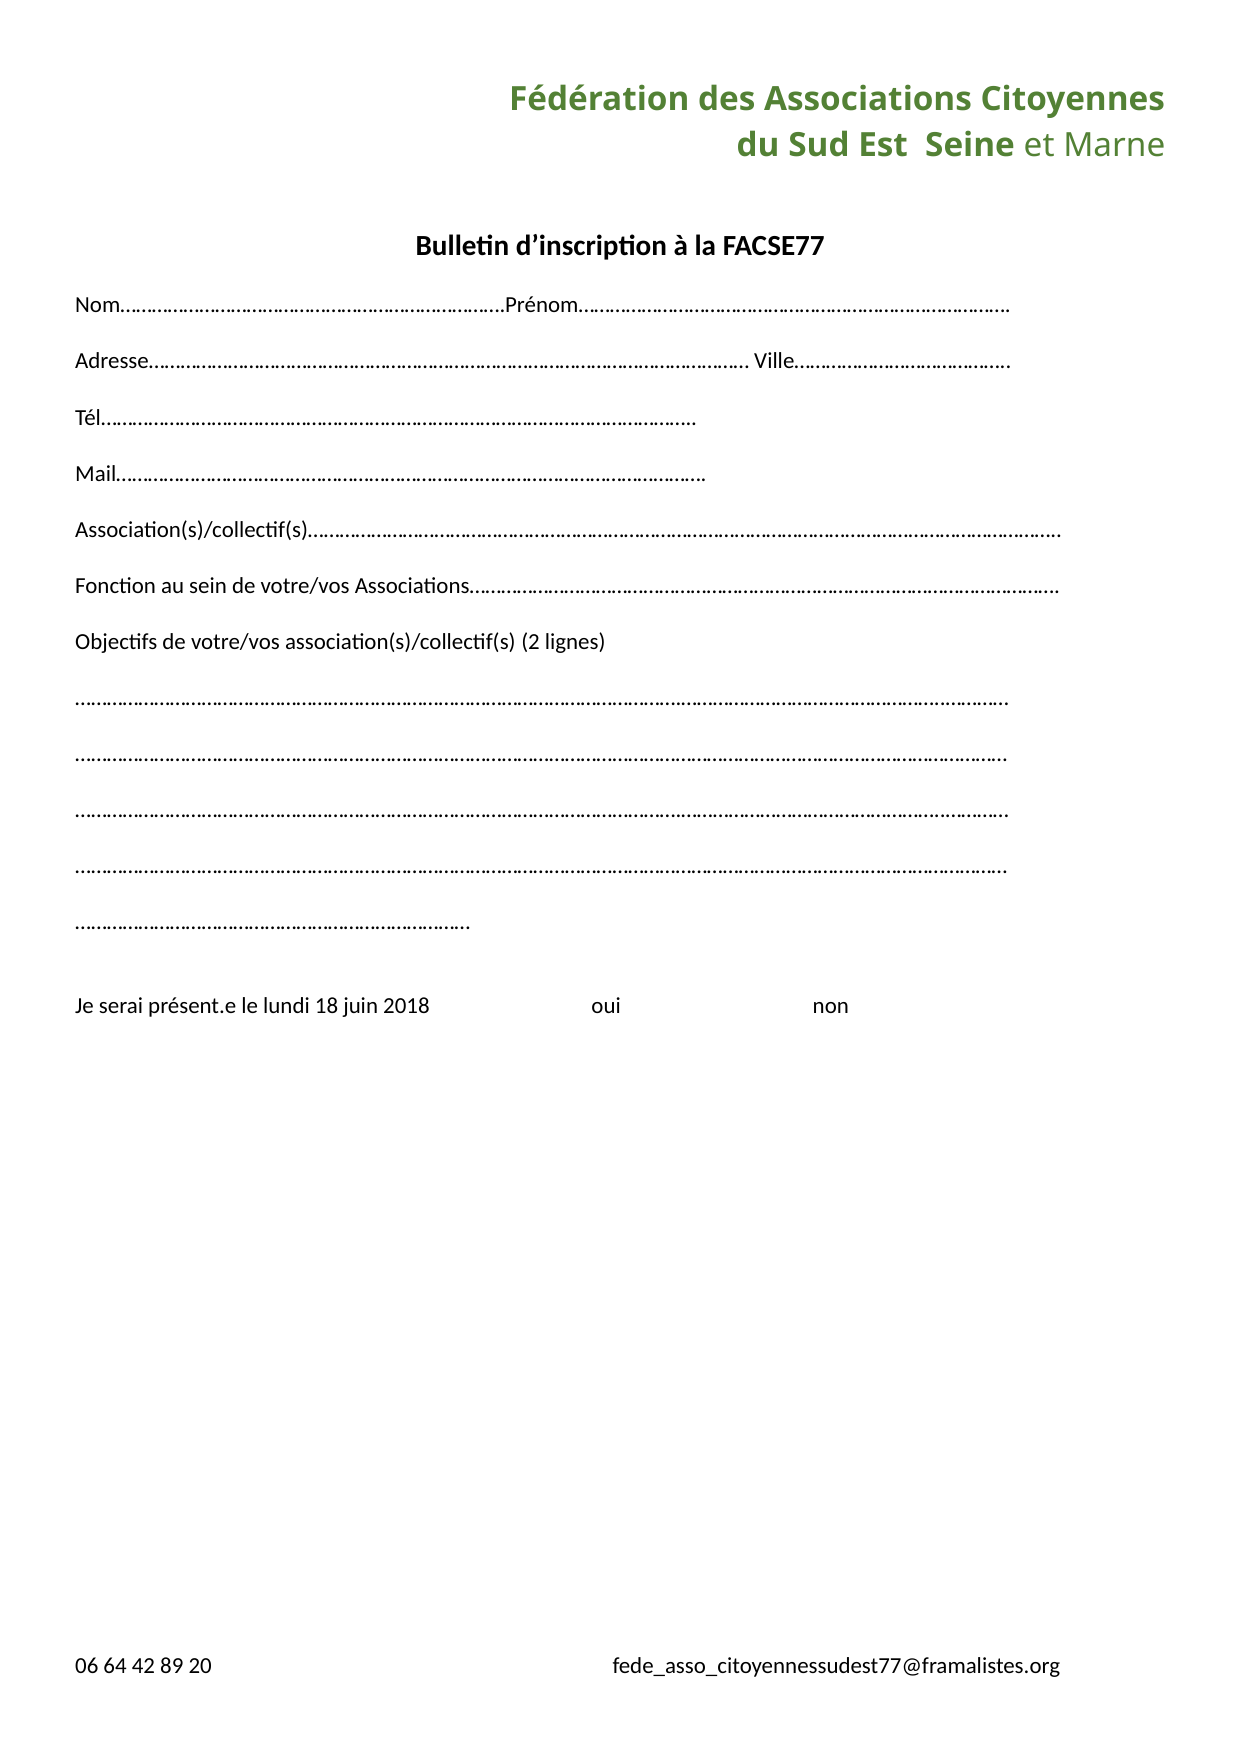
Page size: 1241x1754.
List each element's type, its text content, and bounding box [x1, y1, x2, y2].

text Fonction au sein de votre/vos Associations…………………………………………………………………………………………………. [75, 571, 1165, 599]
text Adresse…………………………………………………………………………………………………… Ville………………………………….. [75, 347, 1165, 374]
text …………………………………………………………………………………………………….…………………………………………..………… [75, 795, 1165, 823]
text Objectifs de votre/vos association(s)/collectif(s) (2 lignes) [75, 627, 1165, 655]
text ………………………………………………………………… [75, 907, 1165, 935]
text …………………………………………………………………………………………………………………………………………………………… [75, 851, 1165, 879]
text …………………………………………………………………………………………………………………………………………………………… [75, 739, 1165, 767]
text Tél………………………………………………………………………………………………….. [75, 403, 1165, 431]
text Association(s)/collectif(s)…………………………………………………………………………………………………………………………….. [75, 515, 1165, 543]
text …………………………………………………………………………………………………….…………………………………………..………… [75, 683, 1165, 711]
text Mail…………………………………………………………………………………………………. [75, 459, 1165, 487]
text Bulletin d’inscription à la FACSE77 [75, 227, 1165, 262]
text Nom……………………………………………………………….Prénom………………………………………………………………………. [75, 291, 1165, 318]
text Je serai présent.e le lundi 18 juin 2018 oui non [75, 991, 1165, 1019]
